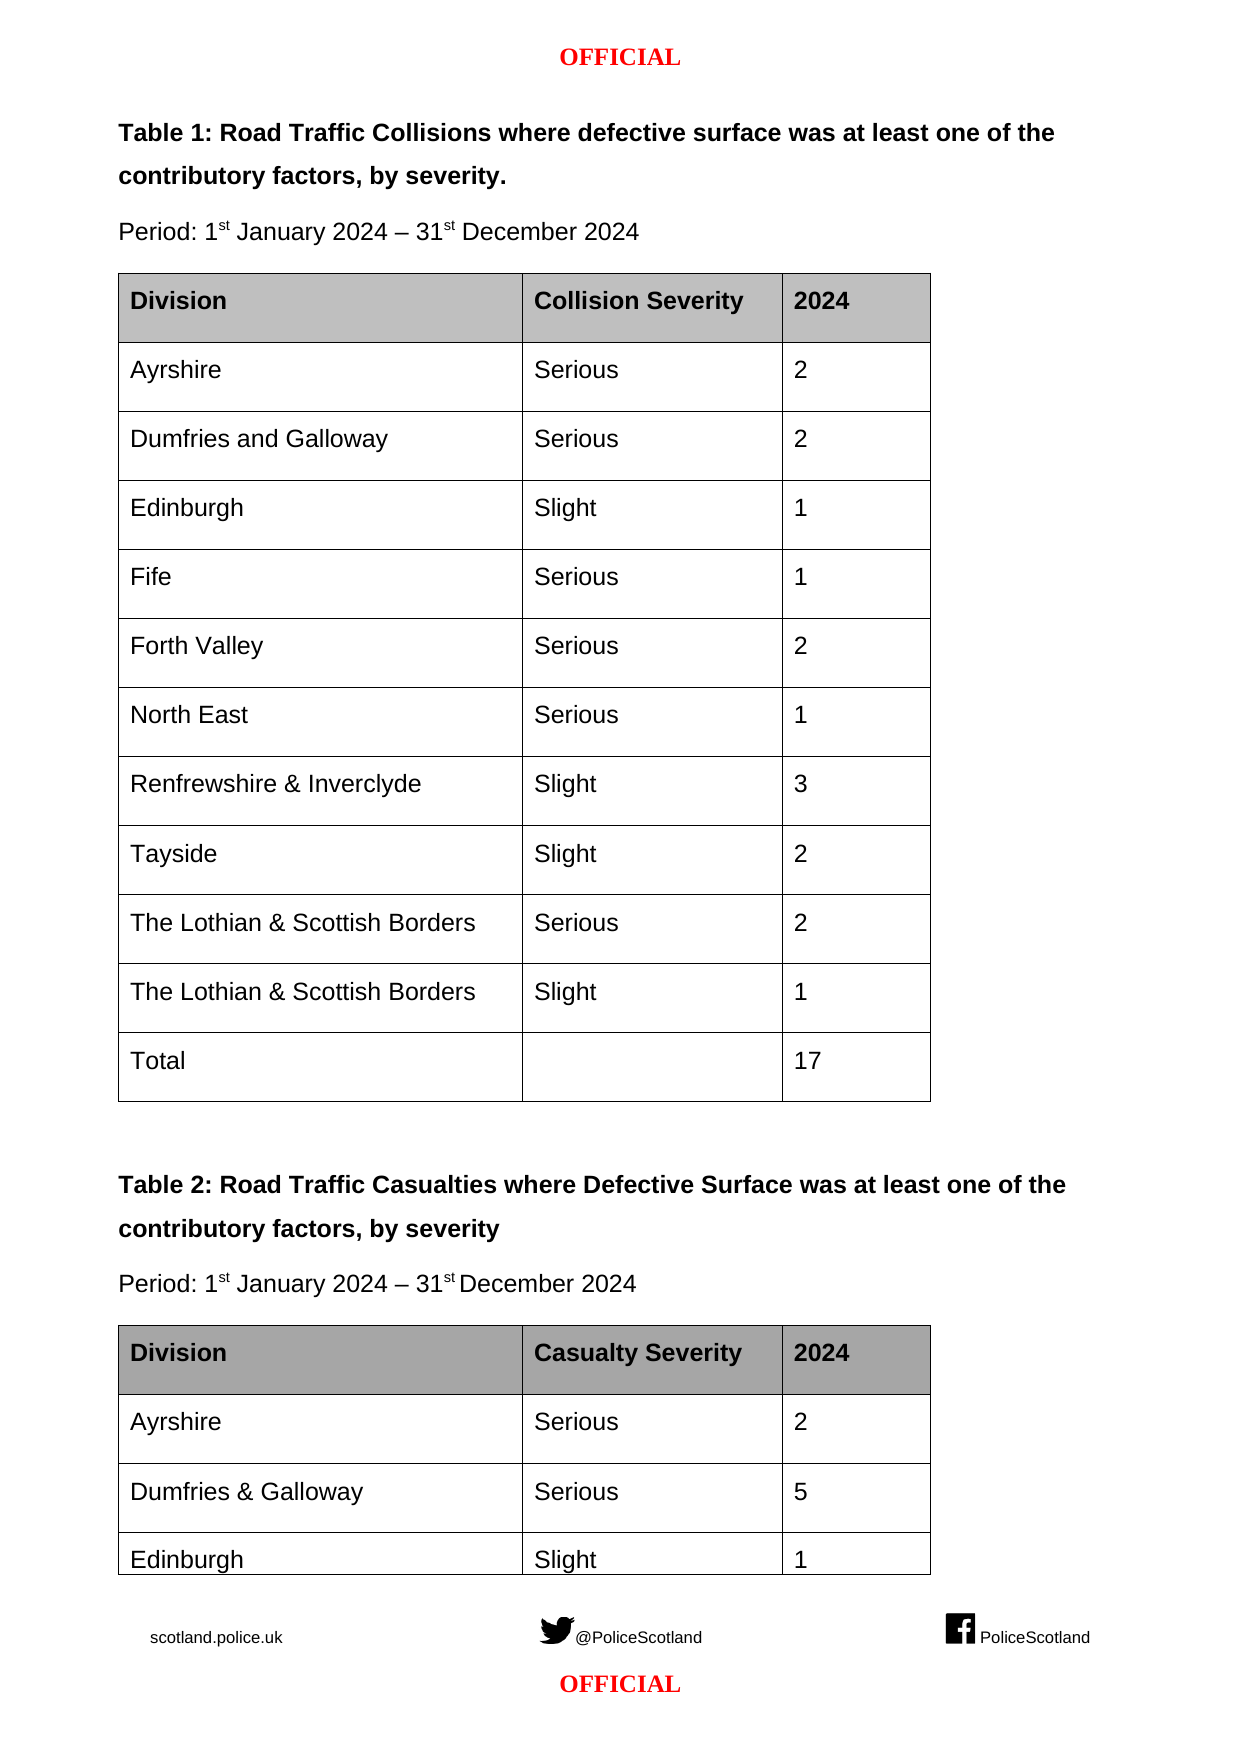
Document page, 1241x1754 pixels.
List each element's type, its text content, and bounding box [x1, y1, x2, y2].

table_header Casualty Severity [523, 1326, 782, 1394]
table_cell Slight [523, 481, 782, 549]
picture [945, 1613, 976, 1644]
table_cell Ayrshire [119, 1395, 522, 1463]
table_cell Slight [523, 964, 782, 1032]
subtitle Table 1: Road Traffic Collisions where defective surface was at least one of the contributory factors, by severity. [118, 118, 1122, 190]
table_cell 2 [783, 895, 930, 963]
table_cell Edinburgh [119, 481, 522, 549]
table_cell North East [119, 688, 522, 756]
table_cell Dumfries and Galloway [119, 412, 522, 480]
table_cell 5 [783, 1464, 930, 1532]
table_cell Serious [523, 619, 782, 687]
table_cell Fife [119, 550, 522, 618]
table_cell 1 [783, 481, 930, 549]
subtitle Table 2: Road Traffic Casualties where Defective Surface was at least one of the contributory factors, by severity [118, 1170, 1122, 1242]
table_cell Slight [523, 757, 782, 825]
table_cell 1 [783, 688, 930, 756]
table_header Division [119, 1326, 522, 1394]
table_cell Slight [523, 826, 782, 894]
table_cell 3 [783, 757, 930, 825]
table_cell Forth Valley [119, 619, 522, 687]
picture [538, 1617, 575, 1644]
table_cell Serious [523, 412, 782, 480]
table_cell 2 [783, 619, 930, 687]
text Period: 1st January 2024 – 31st December 2024 [118, 217, 1122, 246]
table_cell Serious [523, 1464, 782, 1532]
table_cell Renfrewshire & Inverclyde [119, 757, 522, 825]
table_cell 2 [783, 412, 930, 480]
table_header Division [119, 274, 522, 342]
table_header 2024 [783, 274, 930, 342]
table_header 2024 [783, 1326, 930, 1394]
table_header Collision Severity [523, 274, 782, 342]
table_cell Tayside [119, 826, 522, 894]
table_cell Edinburgh [119, 1533, 522, 1574]
table_cell 2 [783, 343, 930, 411]
table_cell Serious [523, 550, 782, 618]
table_cell Dumfries & Galloway [119, 1464, 522, 1532]
table_cell 1 [783, 1533, 930, 1574]
table_cell 17 [783, 1033, 930, 1101]
table_cell Slight [523, 1533, 782, 1574]
table_cell Serious [523, 895, 782, 963]
table_cell [523, 1033, 782, 1101]
table_cell Serious [523, 343, 782, 411]
table_cell 2 [783, 1395, 930, 1463]
table_cell 1 [783, 550, 930, 618]
table_cell Serious [523, 1395, 782, 1463]
table_cell Ayrshire [119, 343, 522, 411]
table_cell 2 [783, 826, 930, 894]
table_cell The Lothian & Scottish Borders [119, 895, 522, 963]
table_cell Serious [523, 688, 782, 756]
table_cell Total [119, 1033, 522, 1101]
text Period: 1st January 2024 – 31st December 2024 [118, 1269, 1122, 1298]
table_cell The Lothian & Scottish Borders [119, 964, 522, 1032]
table_cell 1 [783, 964, 930, 1032]
